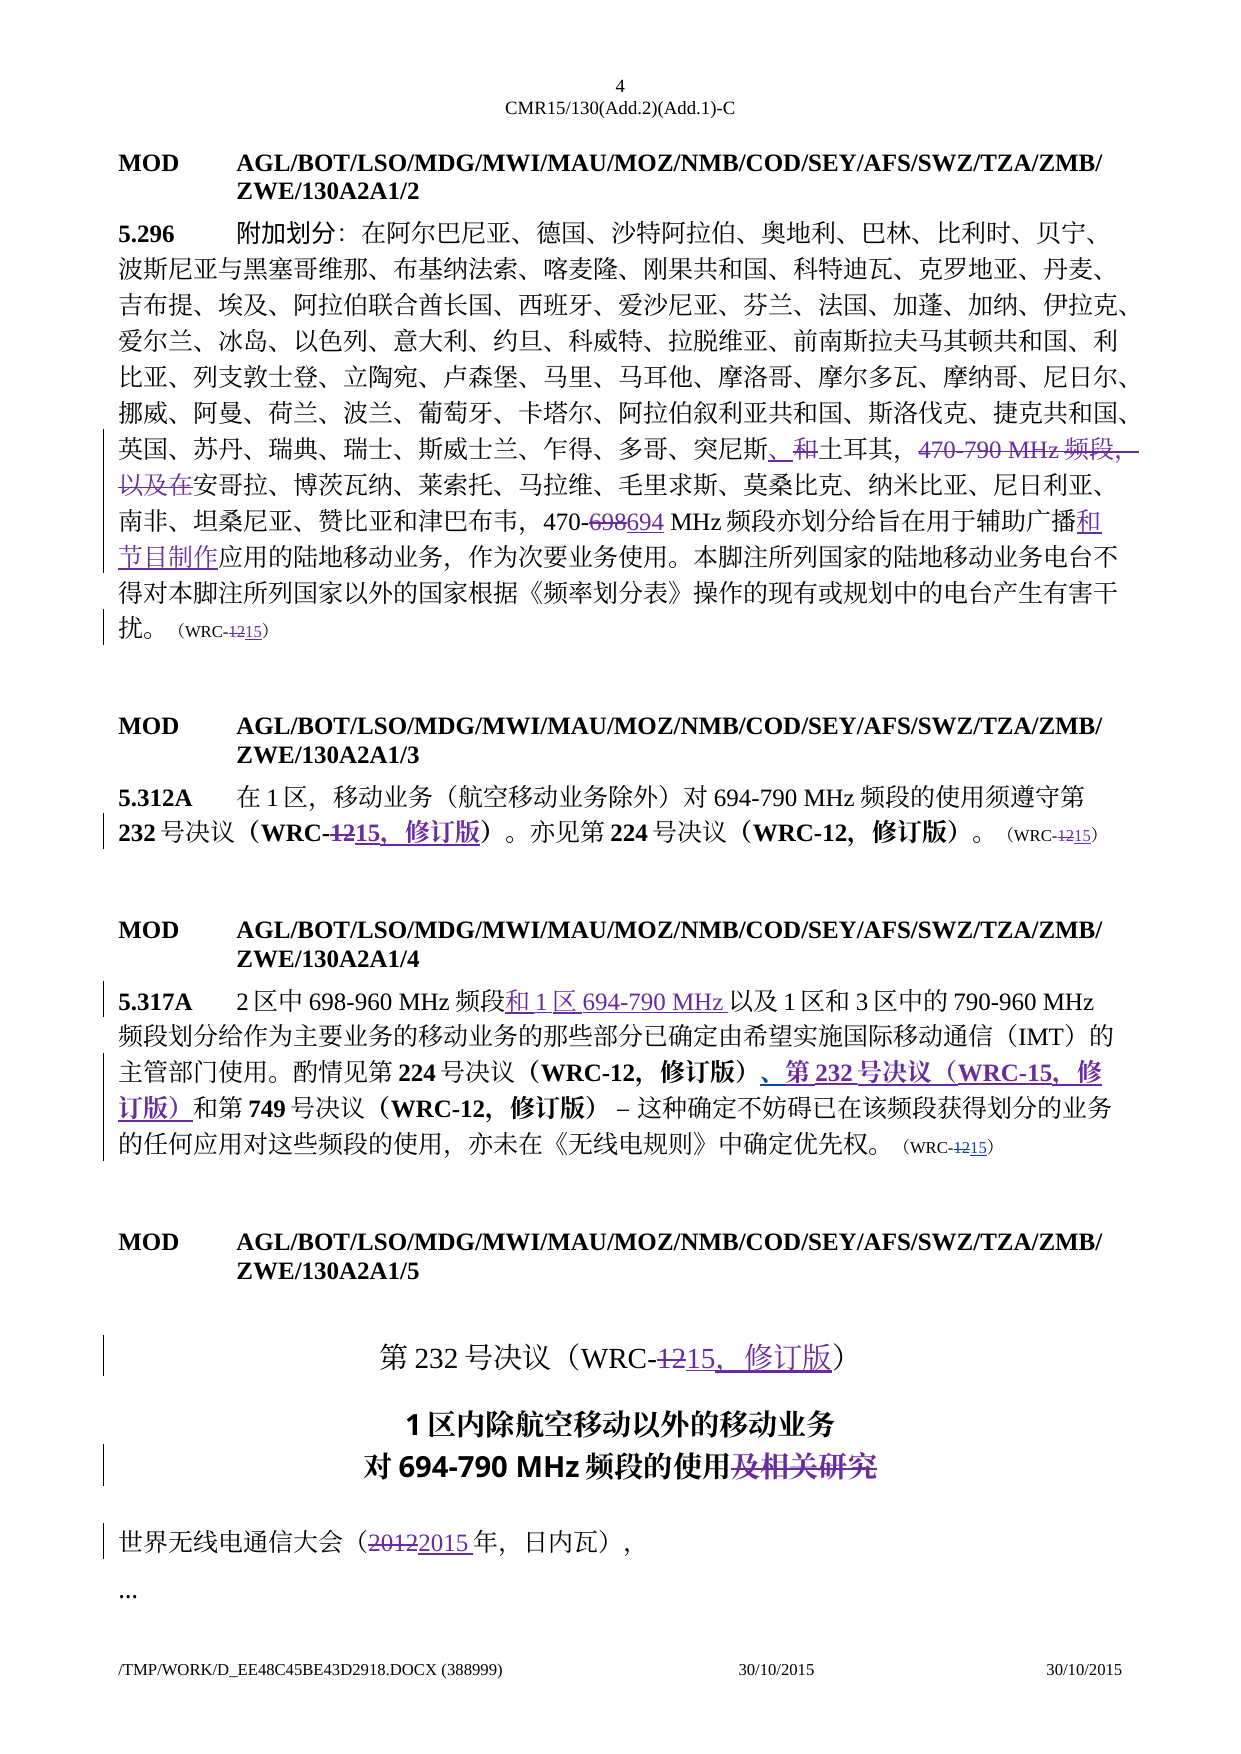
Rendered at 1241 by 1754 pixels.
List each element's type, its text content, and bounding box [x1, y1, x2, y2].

text MOD AGL/BOT/LSO/MDG/MWI/MAU/MOZ/NMB/COD/SEY/AFS/SWZ/TZA/ZMB/ ZWE/130A2A1/5 [118, 1227, 1122, 1284]
text MOD AGL/BOT/LSO/MDG/MWI/MAU/MOZ/NMB/COD/SEY/AFS/SWZ/TZA/ZMB/ ZWE/130A2A1/4 [118, 915, 1122, 973]
text MOD AGL/BOT/LSO/MDG/MWI/MAU/MOZ/NMB/COD/SEY/AFS/SWZ/TZA/ZMB/ ZWE/130A2A1/3 [118, 711, 1122, 769]
text MOD AGL/BOT/LSO/MDG/MWI/MAU/MOZ/NMB/COD/SEY/AFS/SWZ/TZA/ZMB/ ZWE/130A2A1/2 [118, 148, 1122, 205]
text 5.312A 在1区，移动业务（航空移动业务除外）对694-790 MHz频段的使用须遵守第232号决议（WRC-）。亦见第224号决议（WRC-12，修订版）。（WRC-） [118, 777, 1122, 849]
text 5.296 附加划分：在阿尔巴尼亚、德国、沙特阿拉伯、奥地利、巴林、比利时、贝宁、波斯尼亚与黑塞哥维那、布基纳法索、喀麦隆、刚果共和国、科特迪瓦、克罗地亚、丹麦、吉布提、埃及、阿拉伯联合酋长国、西班牙、爱沙尼亚、芬兰、法国、加蓬、加纳、伊拉克、爱尔兰、冰岛、以色列、意大利、约旦、科威特、拉脱维亚、前南斯拉夫马其顿共和国、利比亚、列支敦士登、立陶宛、卢森堡、马里、马耳他、摩洛哥、摩尔多瓦、摩纳哥、尼日尔、挪威、阿曼、荷兰、波兰、葡萄牙、卡塔尔、阿拉伯叙利亚共和国、斯洛伐克、捷克共和国、英国、苏丹、瑞典、瑞士、斯威士兰、乍得、多哥、突尼斯土耳其，安哥拉、博茨瓦纳、莱索托、马拉维、毛里求斯、莫桑比克、纳米比亚、尼日利亚、南非、坦桑尼亚、赞比亚和津巴布韦，470- MHz频段亦划分给旨在用于辅助广播应用的陆地移动业务，作为次要业务使用。本脚注所列国家的陆地移动业务电台不得对本脚注所列国家以外的国家根据《频率划分表》操作的现有或规划中的电台产生有害干扰。（WRC-） [118, 213, 1122, 645]
title 1区内除航空移动以外的移动业务 对694-790 MHz频段的使用 [118, 1401, 1122, 1486]
title 世界无线电通信大会（年，日内瓦）， [118, 1523, 1122, 1559]
text 第232号决议（WRC-） [118, 1334, 1122, 1376]
text … [118, 1572, 1122, 1606]
text 5.317A 2区中698-960 MHz频段以及1区和3区中的790-960 MHz频段划分给作为主要业务的移动业务的那些部分已确定由希望实施国际移动通信（IMT）的主管部门使用。酌情见第224号决议（WRC-12，修订版）和第749号决议（WRC-12，修订版） – 这种确定不妨碍已在该频段获得划分的业务的任何应用对这些频段的使用，亦未在《无线电规则》中确定优先权。（WRC-） [118, 981, 1122, 1161]
